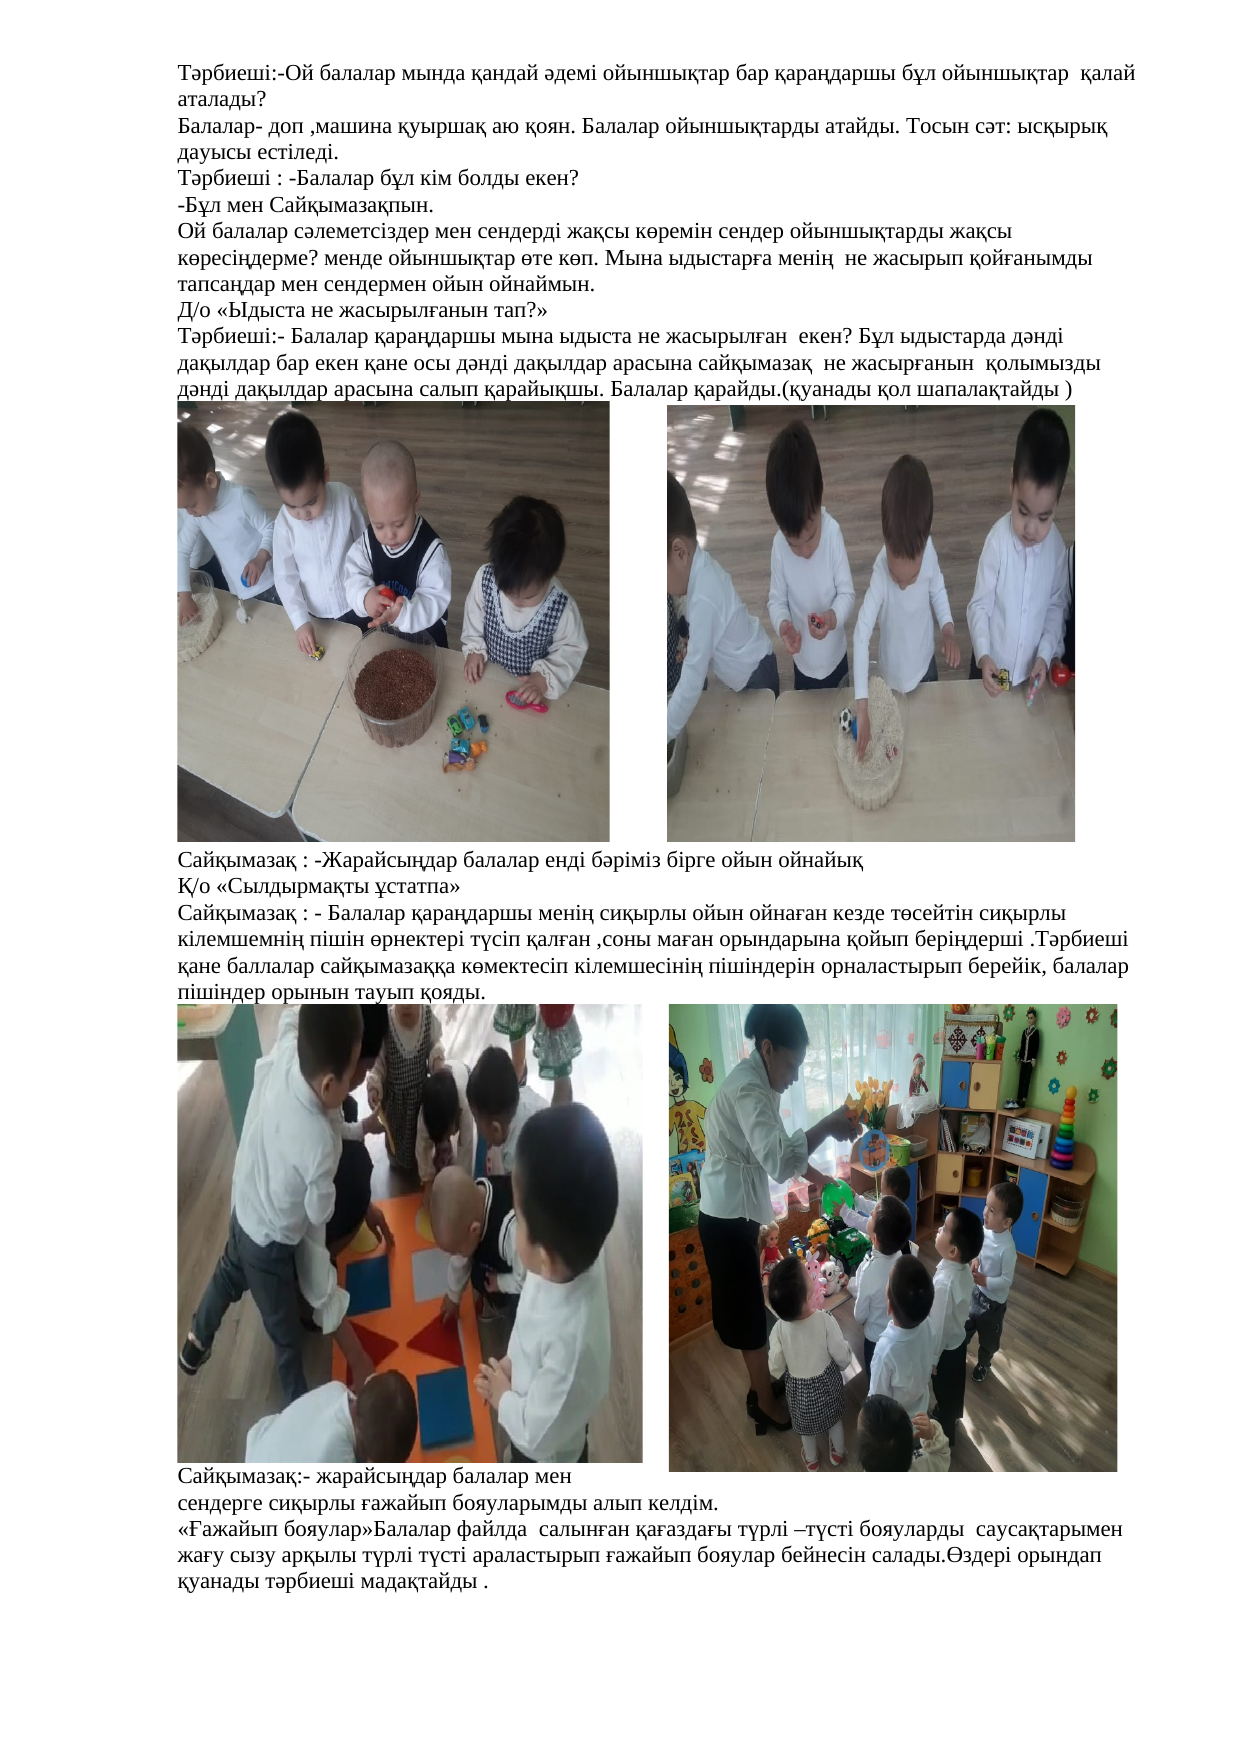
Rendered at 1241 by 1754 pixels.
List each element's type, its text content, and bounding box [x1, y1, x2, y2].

text Ой балалар сәлеметсіздер мен сендерді жақсы көремін сендер ойыншықтарды жақсы көресіңдерме? менде ойыншықтар өте көп. Мына ыдыстарға менің не жасырып қойғанымды тапсаңдар мен сендермен ойын ойнаймын. [177, 217, 1152, 296]
picture [667, 1004, 1117, 1470]
text -Бұл мен Сайқымазақпын. [177, 191, 1152, 217]
text Д/о «Ыдыста не жасырылғанын тап?» [177, 296, 1152, 323]
text «Ғажайып бояулар»Балалар файлда салынған қағаздағы түрлі –түсті бояуларды саусақтарымен жағу сызу арқылы түрлі түсті араластырып ғажайып бояулар бейнесін салады.Өздері орындап қуанады тәрбиеші мадақтайды . [177, 1515, 1152, 1594]
text Қ/о «Сылдырмақты ұстатпа» [177, 873, 1152, 899]
text Сайқымазақ:- жарайсыңдар балалар мен сендерге сиқырлы ғажайып бояуларымды алып келдім. [177, 1462, 1152, 1515]
text Тәрбиеші:-Ой балалар мында қандай әдемі ойыншықтар бар қараңдаршы бұл ойыншықтар қалай аталады? [177, 59, 1152, 112]
picture [667, 405, 1076, 842]
picture [177, 401, 610, 842]
text Тәрбиеші : -Балалар бұл кім болды екен? [177, 164, 1152, 191]
text Сайқымазақ : - Балалар қараңдаршы менің сиқырлы ойын ойнаған кезде төсейтін сиқырлы кілемшемнің пішін өрнектері түсіп қалған ,соны маған орындарына қойып беріңдерші .Тәрбиеші қане баллалар сайқымазаққа көмектесіп кілемшесінің пішіндерін орналастырып берейік, балалар пішіндер орынын тауып қояды. [177, 899, 1152, 1004]
picture [177, 1004, 643, 1463]
text Балалар- доп ,машина қуыршақ аю қоян. Балалар ойыншықтарды атайды. Тосын сәт: ысқырық дауысы естіледі. [177, 112, 1152, 164]
